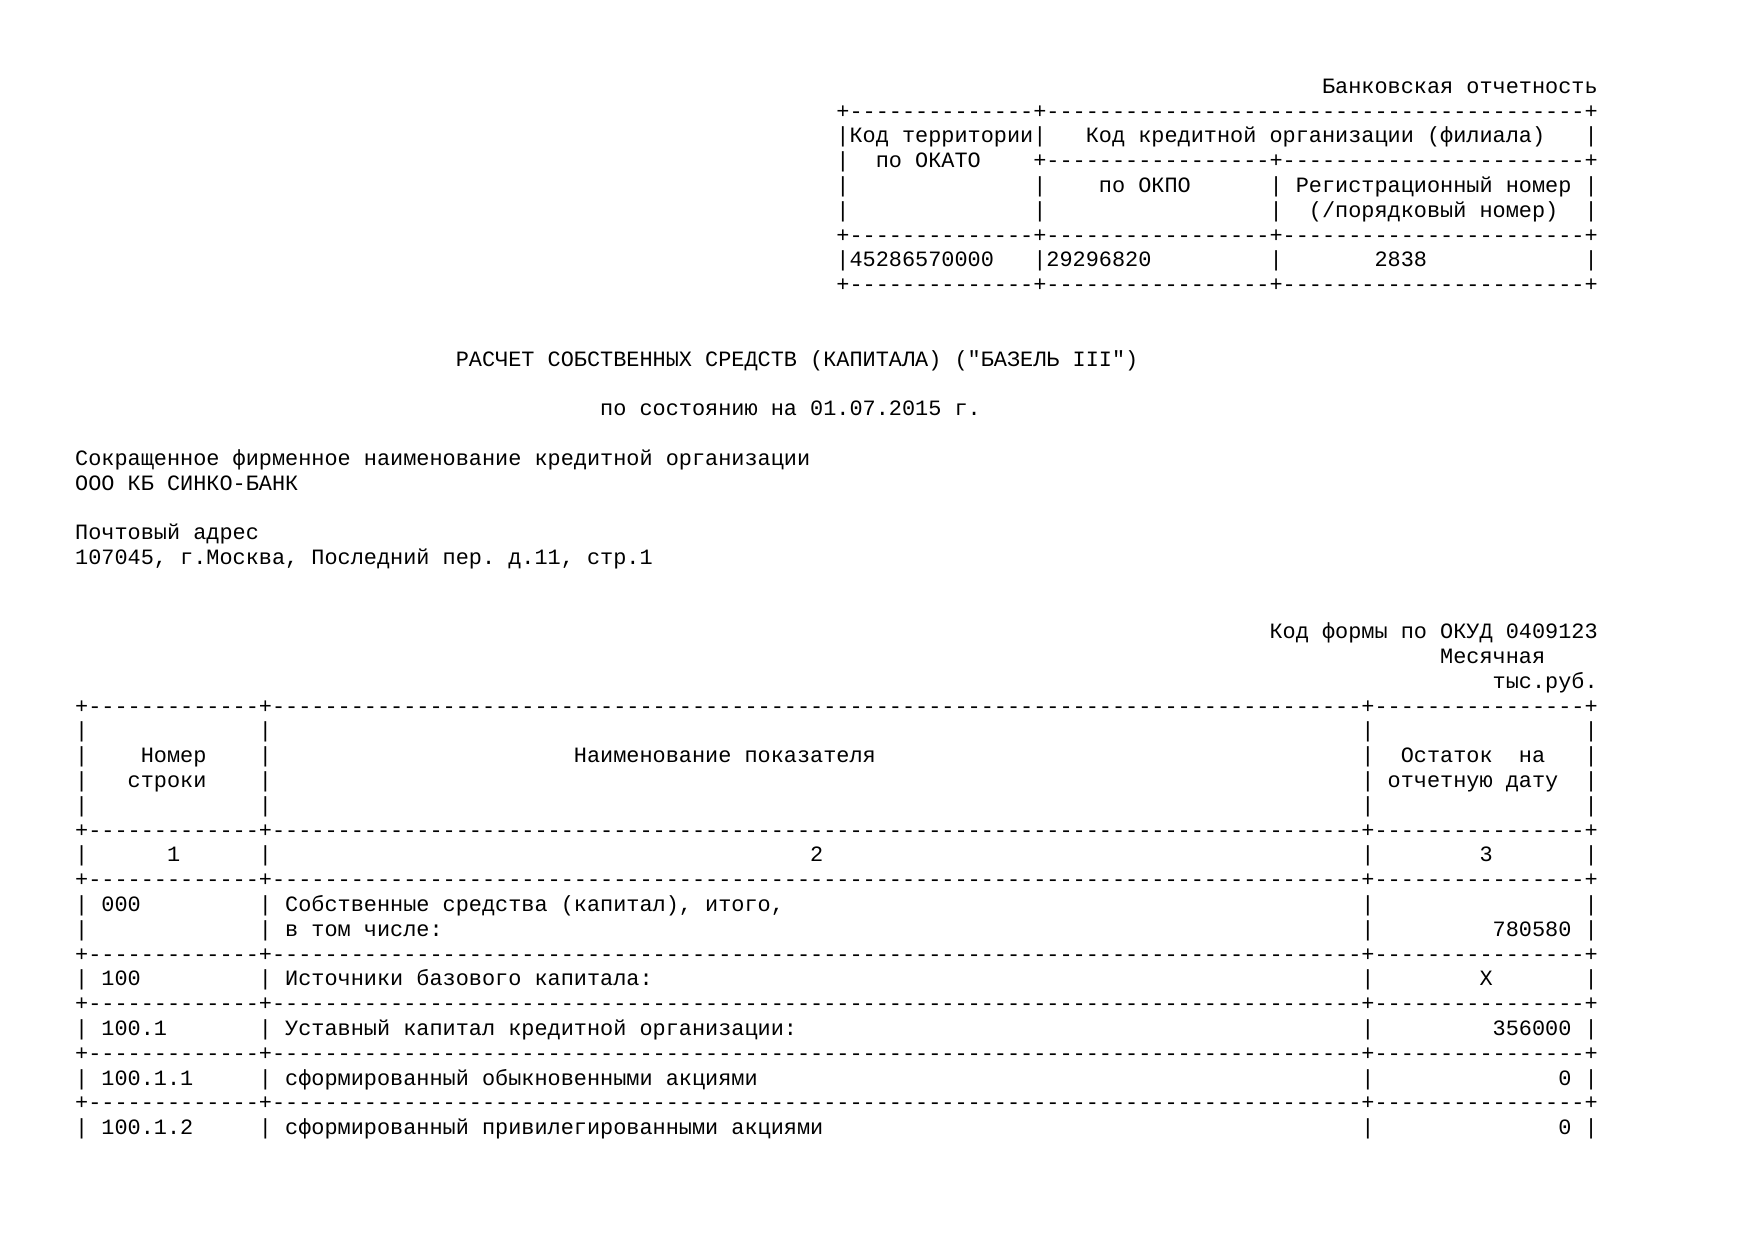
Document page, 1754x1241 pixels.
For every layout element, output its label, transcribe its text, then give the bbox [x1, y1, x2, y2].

text | Номер | Наименование показателя | Остаток на | [75, 744, 1679, 769]
text +-------------+-----------------------------------------------------------------------------------+----------------+ [75, 695, 1679, 719]
text тыс.руб. [75, 670, 1679, 695]
text РАСЧЕТ СОБСТВЕHНЫХ СРЕДСТВ (КАПИТАЛА) ("БАЗЕЛЬ III") [75, 348, 1679, 372]
text | 000 | Собственные средства (капитал), итого, | | [75, 893, 1679, 918]
text +--------------+-----------------+-----------------------+ [75, 273, 1679, 298]
text | | | | [75, 794, 1679, 819]
text | 100 | Источники базового капитала: | Х | [75, 967, 1679, 992]
text | | | (/порядковый номер) | [75, 199, 1679, 224]
text +-------------+-----------------------------------------------------------------------------------+----------------+ [75, 943, 1679, 967]
text | | по ОКПО | Регистрационный номер | [75, 174, 1679, 199]
text +-------------+-----------------------------------------------------------------------------------+----------------+ [75, 868, 1679, 893]
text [75, 1091, 1679, 1116]
text +--------------+-----------------------------------------+ [75, 100, 1679, 124]
text |Код территории| Код кредитной организации (филиала) | [75, 124, 1679, 149]
text | | | | [75, 719, 1679, 744]
text Месячная [75, 645, 1679, 670]
text | 100.1.2 | сформированный привилегированными акциями | 0 | [75, 1116, 1679, 1141]
text Банковская отчетность [75, 75, 1679, 100]
text | | в том числе: | 780580 | [75, 918, 1679, 943]
text 107045, г.Москва, Последний пер. д.11, стр.1 [75, 546, 1679, 571]
text | 100.1 | Уставный капитал кредитной организации: | 356000 | [75, 1017, 1679, 1042]
text Сокращенное фирменное наименование кредитной организации [75, 447, 1679, 472]
text | строки | | отчетную дату | [75, 769, 1679, 794]
text Код формы по ОКУД 0409123 [75, 620, 1679, 645]
text |45286570000 |29296820 | 2838 | [75, 248, 1679, 273]
text +-------------+-----------------------------------------------------------------------------------+----------------+ [75, 992, 1679, 1017]
text +--------------+-----------------+-----------------------+ [75, 224, 1679, 248]
text | 100.1.1 | сформированный обыкновенными акциями | 0 | [75, 1067, 1679, 1091]
text +-------------+-----------------------------------------------------------------------------------+----------------+ [75, 819, 1679, 843]
text | 1 | 2 | 3 | [75, 843, 1679, 868]
text Почтовый адрес [75, 521, 1679, 546]
text по состоянию на 01.07.2015 г. [75, 397, 1679, 422]
text ООО КБ СИНКО-БАНК [75, 472, 1679, 496]
text +-------------+-----------------------------------------------------------------------------------+----------------+ [75, 1042, 1679, 1067]
text | по ОКАТО +-----------------+-----------------------+ [75, 149, 1679, 174]
